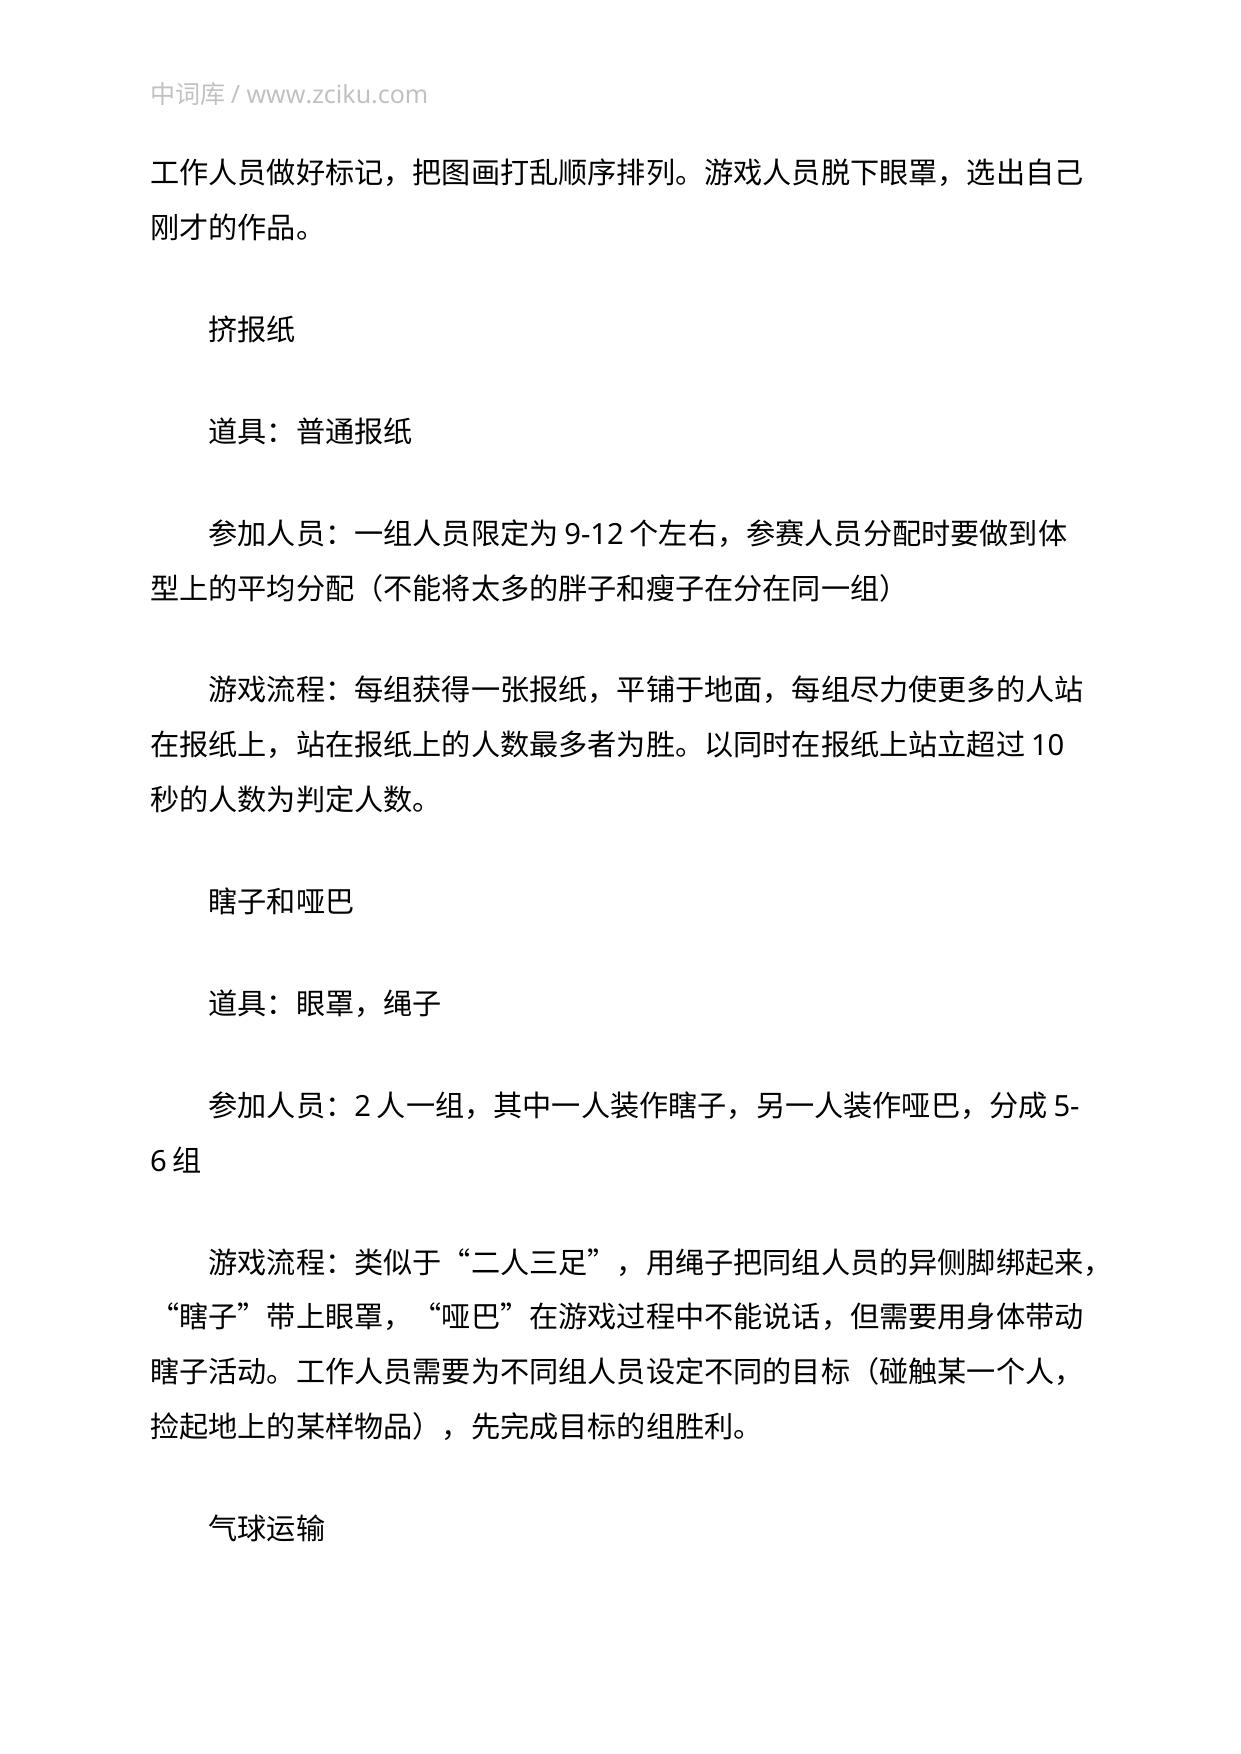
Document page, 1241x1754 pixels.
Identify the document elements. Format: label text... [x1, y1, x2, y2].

text 道具：普通报纸 [150, 408, 1090, 451]
text 道具：眼罩，绳子 [150, 980, 1090, 1023]
text 瞎子和哑巴 [150, 879, 1090, 921]
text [150, 150, 1090, 247]
text 参加人员：一组人员限定为9-12个左右，参赛人员分配时要做到体型上的平均分配（不能将太多的胖子和瘦子在分在同一组） [150, 510, 1090, 607]
text 游戏流程：每组获得一张报纸，平铺于地面，每组尽力使更多的人站在报纸上，站在报纸上的人数最多者为胜。以同时在报纸上站立超过10秒的人数为判定人数。 [150, 667, 1090, 819]
text 挤报纸 [150, 307, 1090, 349]
text 参加人员：2人一组，其中一人装作瞎子，另一人装作哑巴，分成5-6组 [150, 1082, 1090, 1179]
text 游戏流程：类似于“二人三足”，用绳子把同组人员的异侧脚绑起来，“瞎子”带上眼罩，“哑巴”在游戏过程中不能说话，但需要用身体带动瞎子活动。工作人员需要为不同组人员设定不同的目标（碰触某一个人，捡起地上的某样物品），先完成目标的组胜利。 [150, 1239, 1090, 1446]
text 气球运输 [150, 1506, 1090, 1548]
